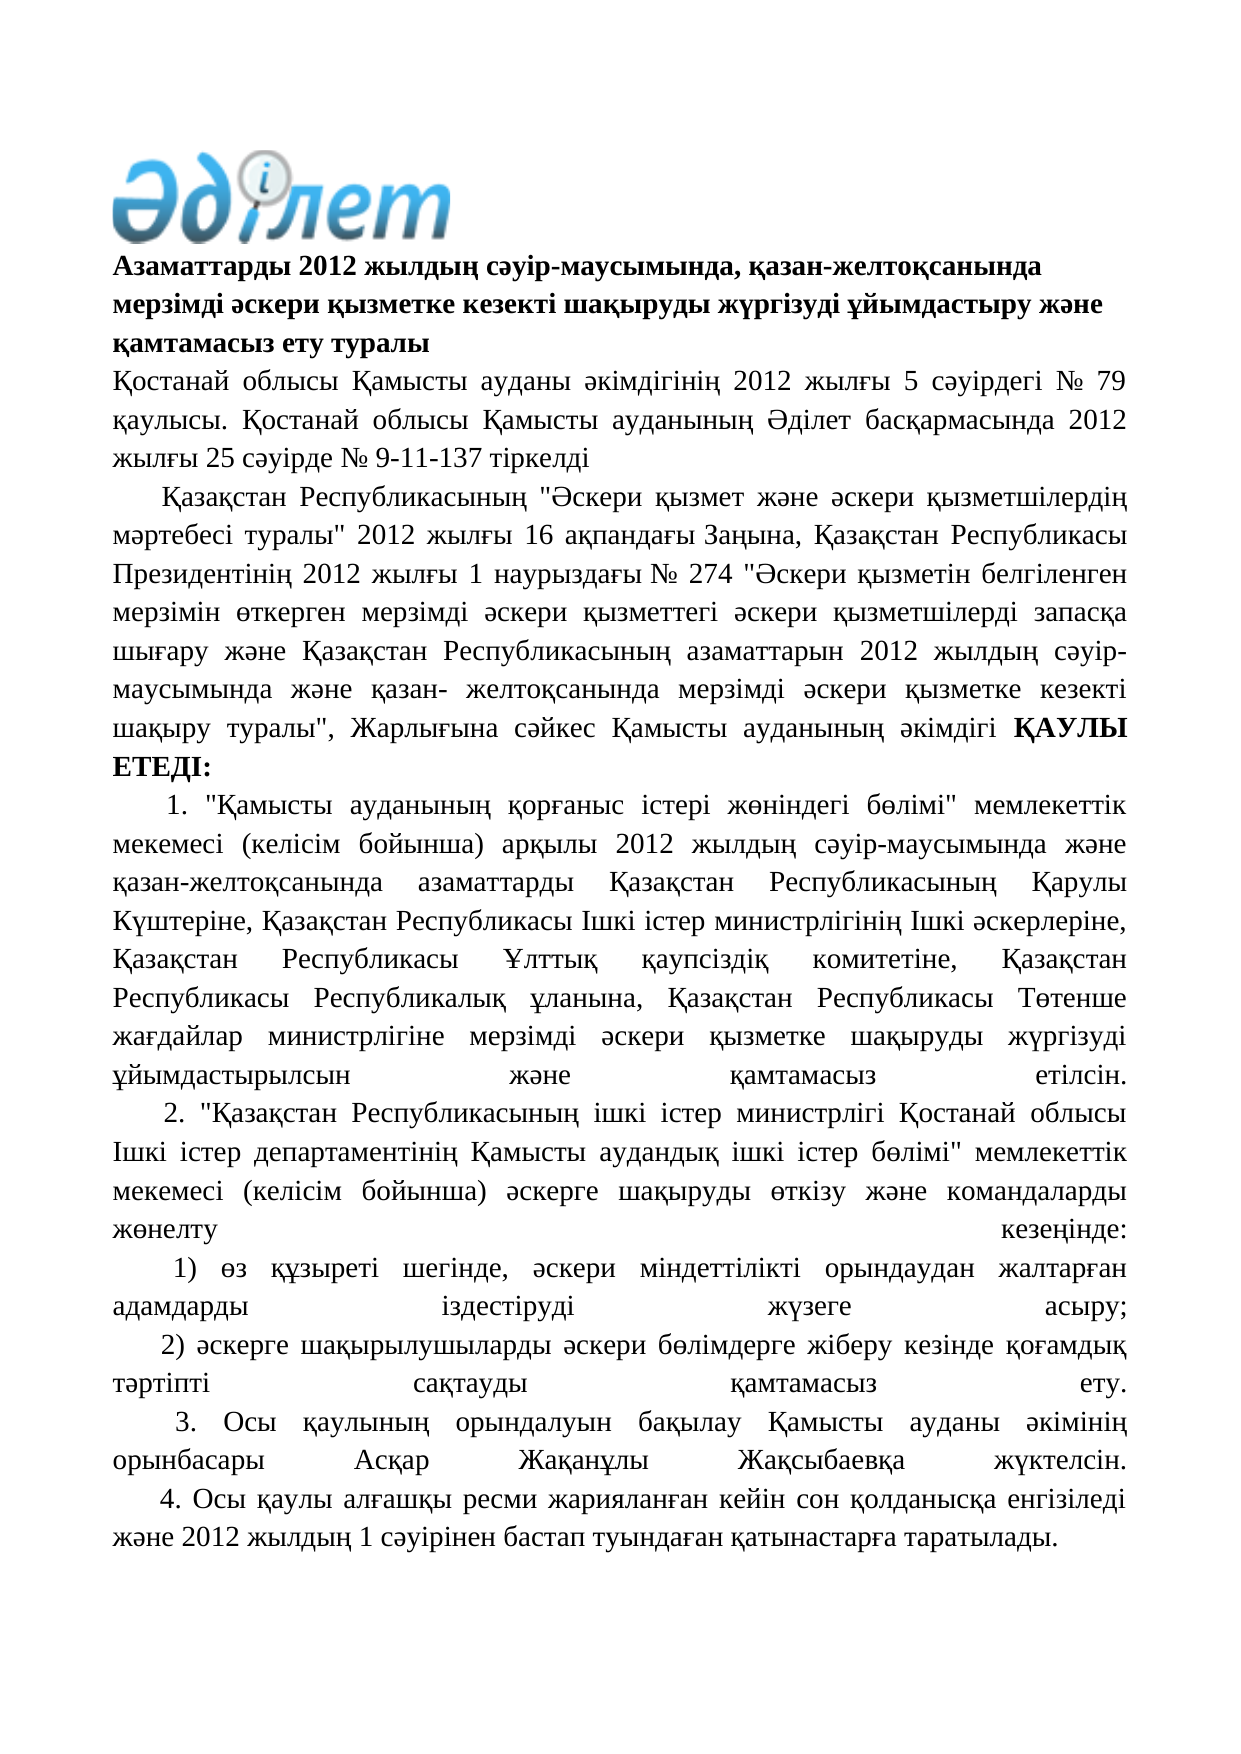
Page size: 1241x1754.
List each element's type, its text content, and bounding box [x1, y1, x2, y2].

text Қостанай облысы Қамысты ауданы әкімдігінің 2012 жылғы 5 сәуірдегі № 79 қаулысы. Қостанай облысы Қамысты ауданының Әділет басқармасында 2012 жылғы 25 сәуірде № 9-11-137 тіркелді [112, 363, 1128, 474]
text Қазақстан Республикасының "Әскери қызмет және әскери қызметшілердің мәртебесі туралы" 2012 жылғы 16 ақпандағы Заңына, Қазақстан Республикасы Президентінің 2012 жылғы 1 наурыздағы № 274 "Әскери қызметін белгіленген мерзімін өткерген мерзімді әскери қызметтегі әскери қызметшілерді запасқа шығару және Қазақстан Республикасының азаматтарын 2012 жылдың сәуір-маусымында және қазан- желтоқсанында мерзімді әскери қызметке кезекті шақыру туралы", Жарлығына сәйкес Қамысты ауданының әкімдігі ҚАУЛЫ ЕТЕДІ: 1. "Қамысты ауданының қорғаныс істері жөніндегі бөлімі" мемлекеттік мекемесі (келісім бойынша) арқылы 2012 жылдың сәуір-маусымында және қазан-желтоқсанында азаматтарды Қазақстан Республикасының Қарулы Күштеріне, Қазақстан Республикасы Ішкі істер министрлігінің Ішкі әскерлеріне, Қазақстан Республикасы Ұлттық қаупсіздіқ комитетіне, Қазақстан Республикасы Республикалық ұланына, Қазақстан Республикасы Төтенше жағдайлар министрлігіне мерзімді әскери қызметке шақыруды жүргізуді ұйымдастырылсын және қамтамасыз етілсін. 2. "Қазақстан Республикасының ішкі істер министрлігі Қостанай облысы Ішкі істер департаментінің Қамысты аудандық ішкі істер бөлімі" мемлекеттік мекемесі (келісім бойынша) әскерге шақыруды өткізу және командаларды жөнелту кезеңінде: 1) өз құзыреті шегінде, әскери міндеттілікті орындаудан жалтарған адамдарды іздестіруді жүзеге асыру; 2) әскерге шақырылушыларды әскери бөлімдерге жіберу кезінде қоғамдық тәртіпті сақтауды қамтамасыз ету. 3. Осы қаулының орындалуын бақылау Қамысты ауданы әкімінің орынбасары Асқар Жақанұлы Жақсыбаевқа жүктелсін. 4. Осы қаулы алғашқы ресми жарияланған кейін сон қолданысқа енгiзiледi және 2012 жылдың 1 сәуірінен бастап туындаған қатынастарға таратылады. [112, 479, 1128, 1553]
picture [112, 150, 451, 244]
text Азаматтарды 2012 жылдың сәуір-маусымында, қазан-желтоқсанында мерзімді әскери қызметке кезекті шақыруды жүргізуді ұйымдастыру және қамтамасыз ету туралы [112, 248, 1128, 358]
